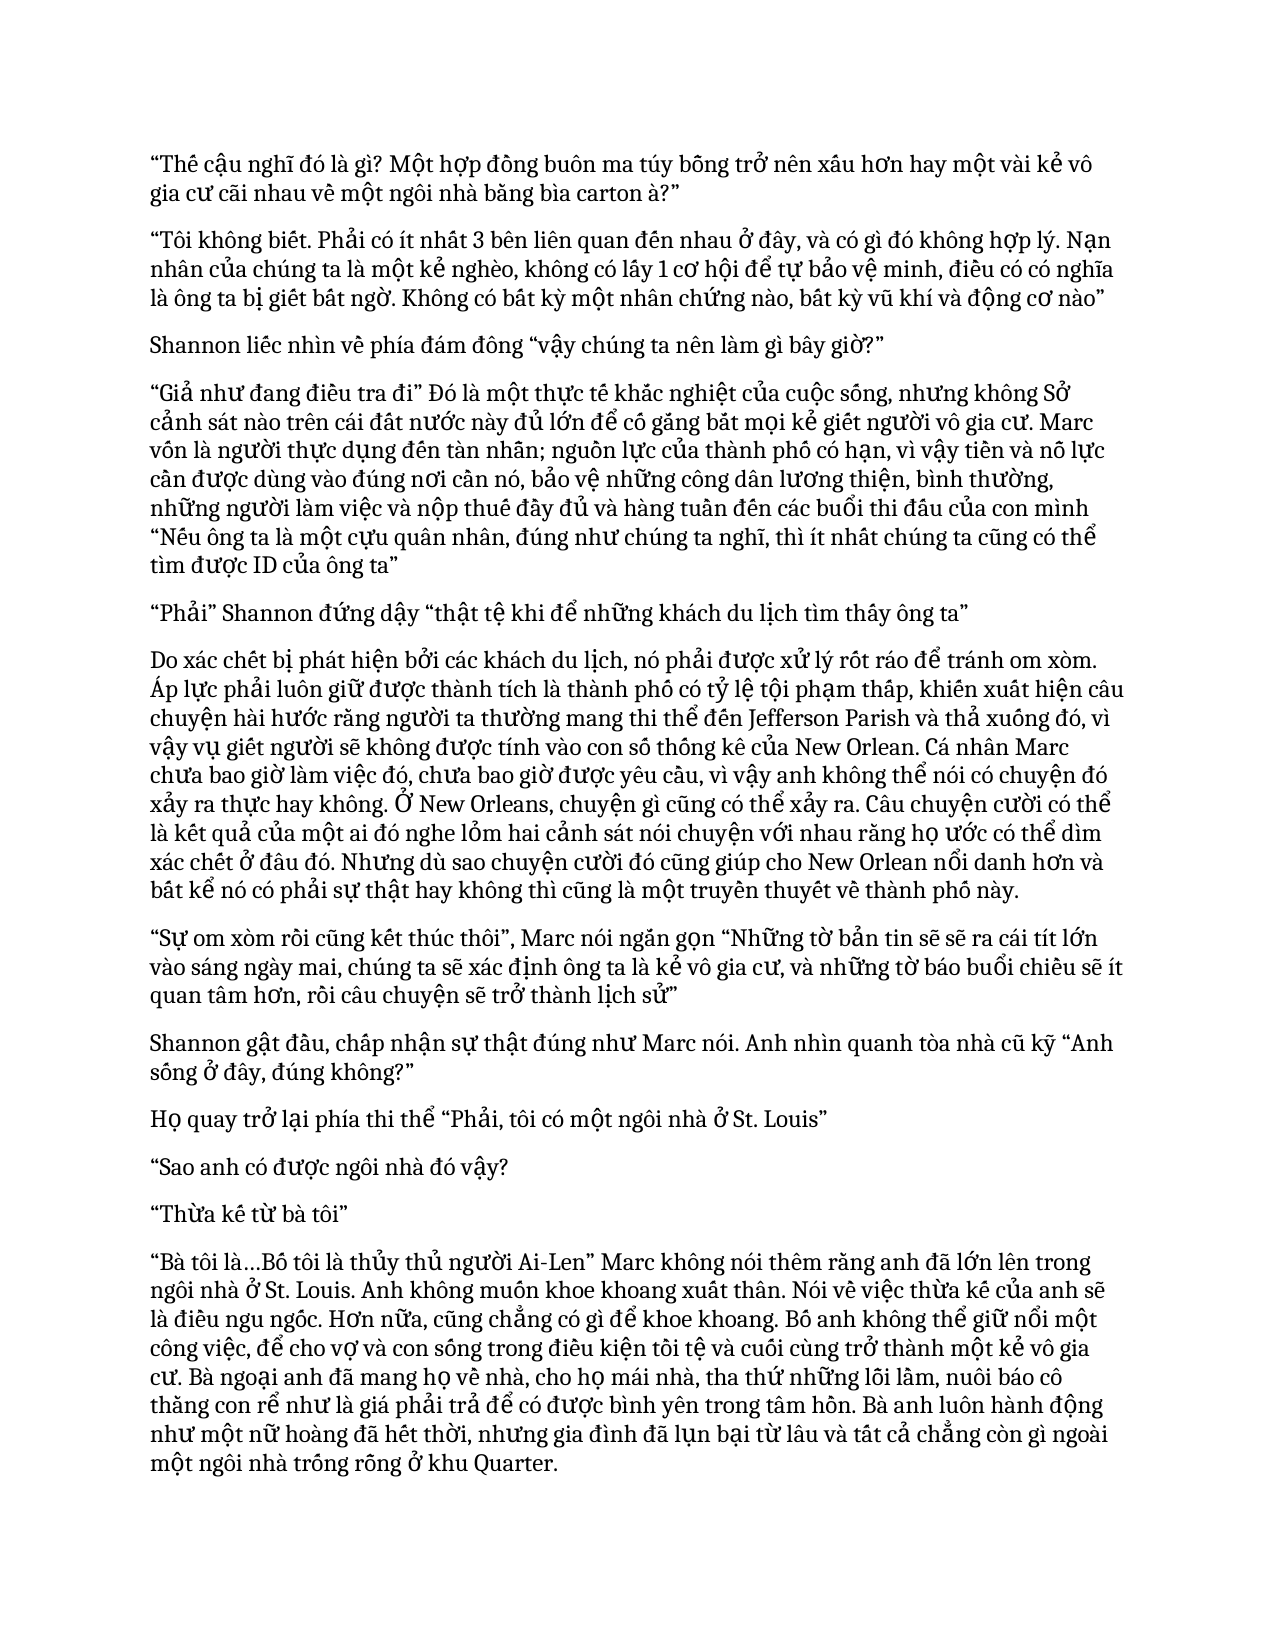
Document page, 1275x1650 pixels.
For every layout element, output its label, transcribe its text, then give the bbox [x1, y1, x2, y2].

text “Thế cậu nghĩ đó là gì? Một hợp đồng buôn ma túy bỗng trở nên xấu hơn hay một vài kẻ vô gia cư cãi nhau về một ngôi nhà bằng bìa carton à?” [150, 150, 1125, 207]
text “Giả như đang điều tra đi” Đó là một thực tế khắc nghiệt của cuộc sống, nhưng không Sở cảnh sát nào trên cái đất nước này đủ lớn để cố gắng bắt mọi kẻ giết người vô gia cư. Marc vốn là người thực dụng đến tàn nhẫn; nguồn lực của thành phố có hạn, vì vậy tiền và nỗ lực cần được dùng vào đúng nơi cần nó, bảo vệ những công dân lương thiện, bình thường, những người làm việc và nộp thuế đầy đủ và hàng tuần đến các buổi thi đấu của con mình “Nếu ông ta là một cựu quân nhân, đúng như chúng ta nghĩ, thì ít nhất chúng ta cũng có thể tìm được ID của ông ta” [150, 379, 1125, 580]
text “Sự om xòm rồi cũng kết thúc thôi”, Marc nói ngắn gọn “Những tờ bản tin sẽ sẽ ra cái tít lớn vào sáng ngày mai, chúng ta sẽ xác định ông ta là kẻ vô gia cư, và những tờ báo buổi chiều sẽ ít quan tâm hơn, rồi câu chuyện sẽ trở thành lịch sử” [150, 924, 1125, 1010]
text “Tôi không biết. Phải có ít nhất 3 bên liên quan đến nhau ở đây, và có gì đó không hợp lý. Nạn nhân của chúng ta là một kẻ nghèo, không có lấy 1 cơ hội để tự bảo vệ minh, điều có có nghĩa là ông ta bị giết bất ngờ. Không có bất kỳ một nhân chứng nào, bất kỳ vũ khí và động cơ nào” [150, 226, 1125, 312]
text “Bà tôi là…Bố tôi là thủy thủ người Ai-Len” Marc không nói thêm rằng anh đã lớn lên trong ngôi nhà ở St. Louis. Anh không muốn khoe khoang xuất thân. Nói về việc thừa kế của anh sẽ là điều ngu ngốc. Hơn nữa, cũng chẳng có gì để khoe khoang. Bố anh không thể giữ nổi một công việc, để cho vợ và con sống trong điều kiện tồi tệ và cuối cùng trở thành một kẻ vô gia cư. Bà ngoại anh đã mang họ về nhà, cho họ mái nhà, tha thứ những lỗi lầm, nuôi báo cô thằng con rể như là giá phải trả để có được bình yên trong tâm hồn. Bà anh luôn hành động như một nữ hoàng đã hết thời, nhưng gia đình đã lụn bại từ lâu và tất cả chẳng còn gì ngoài một ngôi nhà trống rỗng ở khu Quarter. [150, 1247, 1125, 1477]
text Shannon liếc nhìn về phía đám đông “vậy chúng ta nên làm gì bây giờ?” [150, 331, 1125, 360]
text Shannon gật đầu, chấp nhận sự thật đúng như Marc nói. Anh nhìn quanh tòa nhà cũ kỹ “Anh sống ở đây, đúng không?” [150, 1029, 1125, 1086]
text “Phải” Shannon đứng dậy “thật tệ khi để những khách du lịch tìm thấy ông ta” [150, 599, 1125, 627]
text “Sao anh có được ngôi nhà đó vậy? [150, 1152, 1125, 1181]
text Do xác chết bị phát hiện bởi các khách du lịch, nó phải được xử lý rốt ráo để tránh om xòm. Áp lực phải luôn giữ được thành tích là thành phố có tỷ lệ tội phạm thấp, khiến xuất hiện câu chuyện hài hước rằng người ta thường mang thi thể đến Jefferson Parish và thả xuống đó, vì vậy vụ giết người sẽ không được tính vào con số thống kê của New Orlean. Cá nhân Marc chưa bao giờ làm việc đó, chưa bao giờ được yêu cầu, vì vậy anh không thể nói có chuyện đó xảy ra thực hay không. Ở New Orleans, chuyện gì cũng có thể xảy ra. Câu chuyện cười có thể là kết quả của một ai đó nghe lỏm hai cảnh sát nói chuyện với nhau rằng họ ước có thể dìm xác chết ở đâu đó. Nhưng dù sao chuyện cười đó cũng giúp cho New Orlean nổi danh hơn và bất kể nó có phải sự thật hay không thì cũng là một truyền thuyết về thành phố này. [150, 646, 1125, 905]
text “Thừa kế từ bà tôi” [150, 1200, 1125, 1229]
text Họ quay trở lại phía thi thể “Phải, tôi có một ngôi nhà ở St. Louis” [150, 1105, 1125, 1134]
